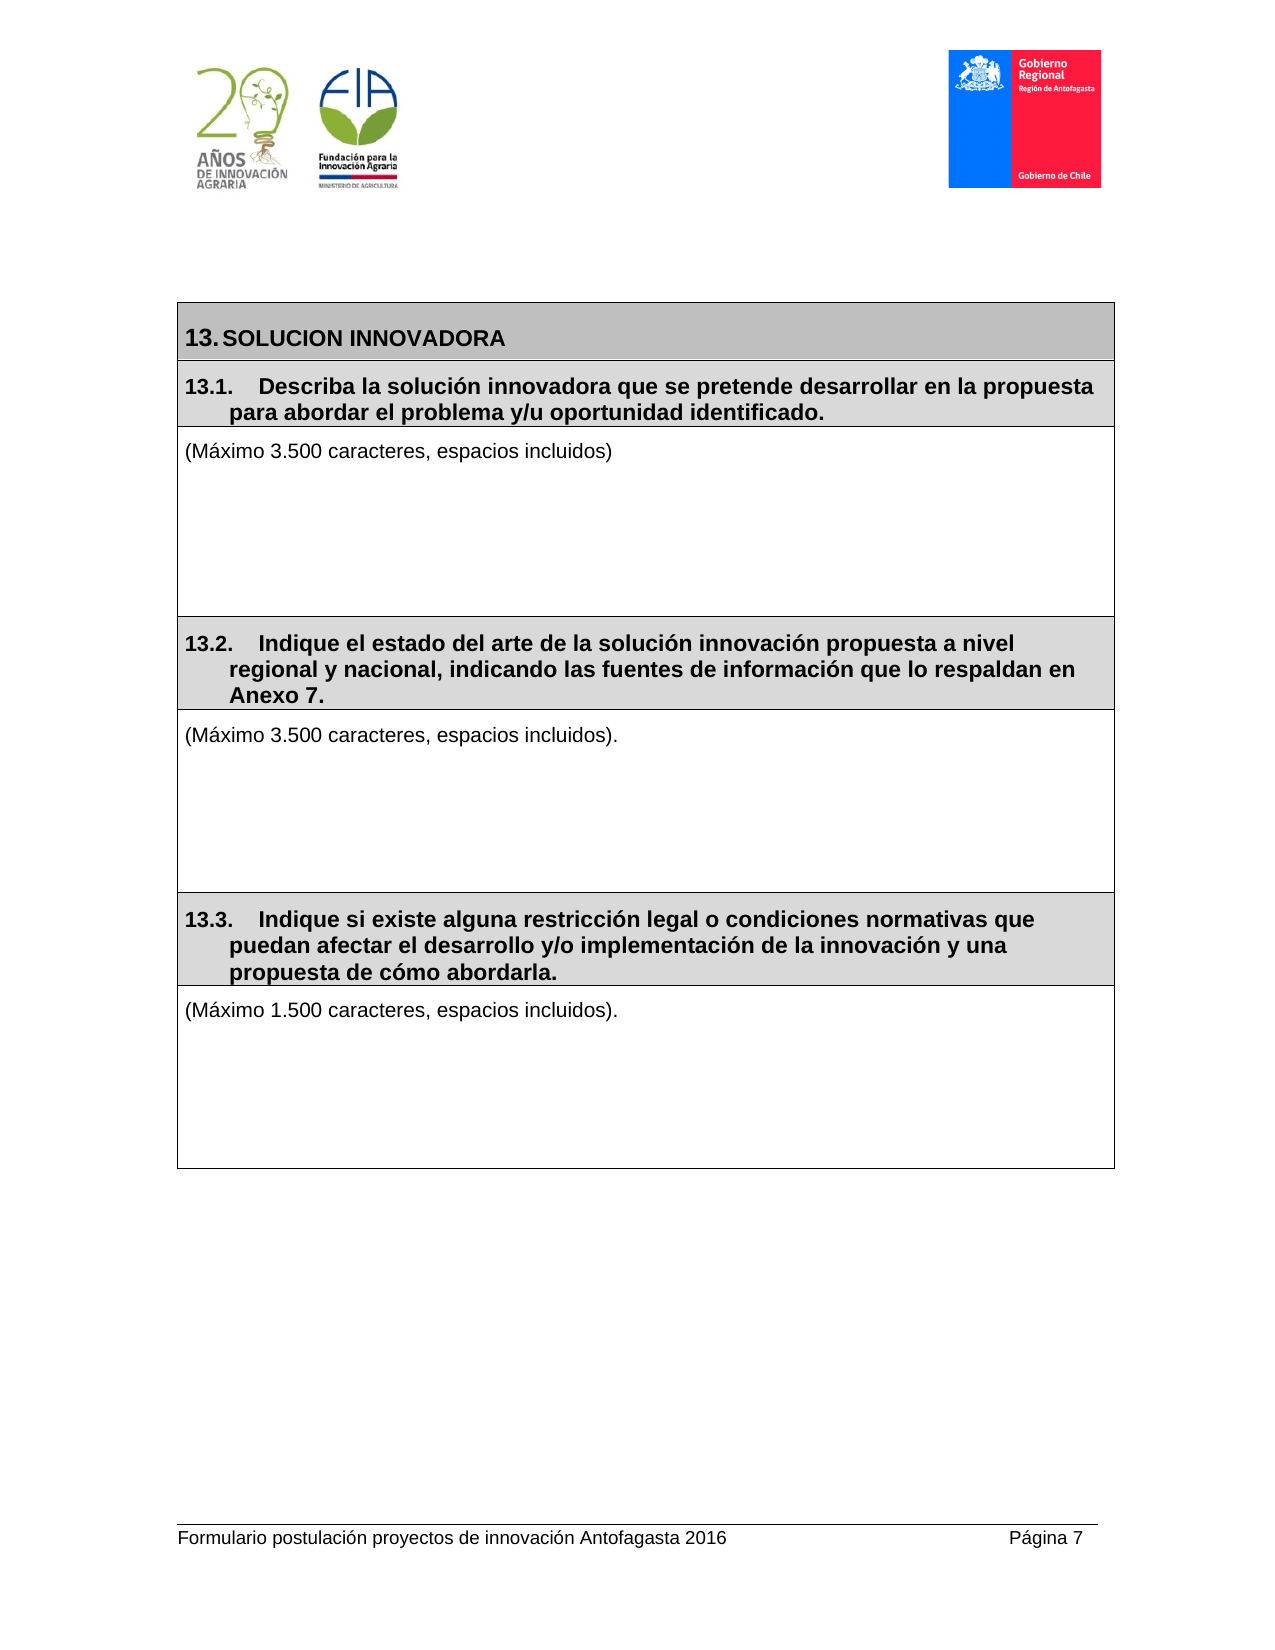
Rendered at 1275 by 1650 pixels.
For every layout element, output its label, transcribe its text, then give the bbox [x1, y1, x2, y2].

table_cell Indique el estado del arte de la solución innovación propuesta a nivel regional y nacional, indicando las fuentes de información que lo respaldan en Anexo 7. [178, 617, 1114, 709]
table_cell (Máximo 3.500 caracteres, espacios incluidos). [178, 710, 1114, 892]
table_cell (Máximo 3.500 caracteres, espacios incluidos) [178, 427, 1114, 616]
table_cell (Máximo 1.500 caracteres, espacios incluidos). [178, 986, 1114, 1168]
picture [177, 59, 417, 197]
picture [948, 50, 1102, 188]
table_header SOLUCION INNOVADORA [178, 303, 1114, 359]
table_cell Describa la solución innovadora que se pretende desarrollar en la propuesta para abordar el problema y/u oportunidad identificado. [178, 361, 1114, 426]
table_cell Indique si existe alguna restricción legal o condiciones normativas que puedan afectar el desarrollo y/o implementación de la innovación y una propuesta de cómo abordarla. [178, 893, 1114, 985]
